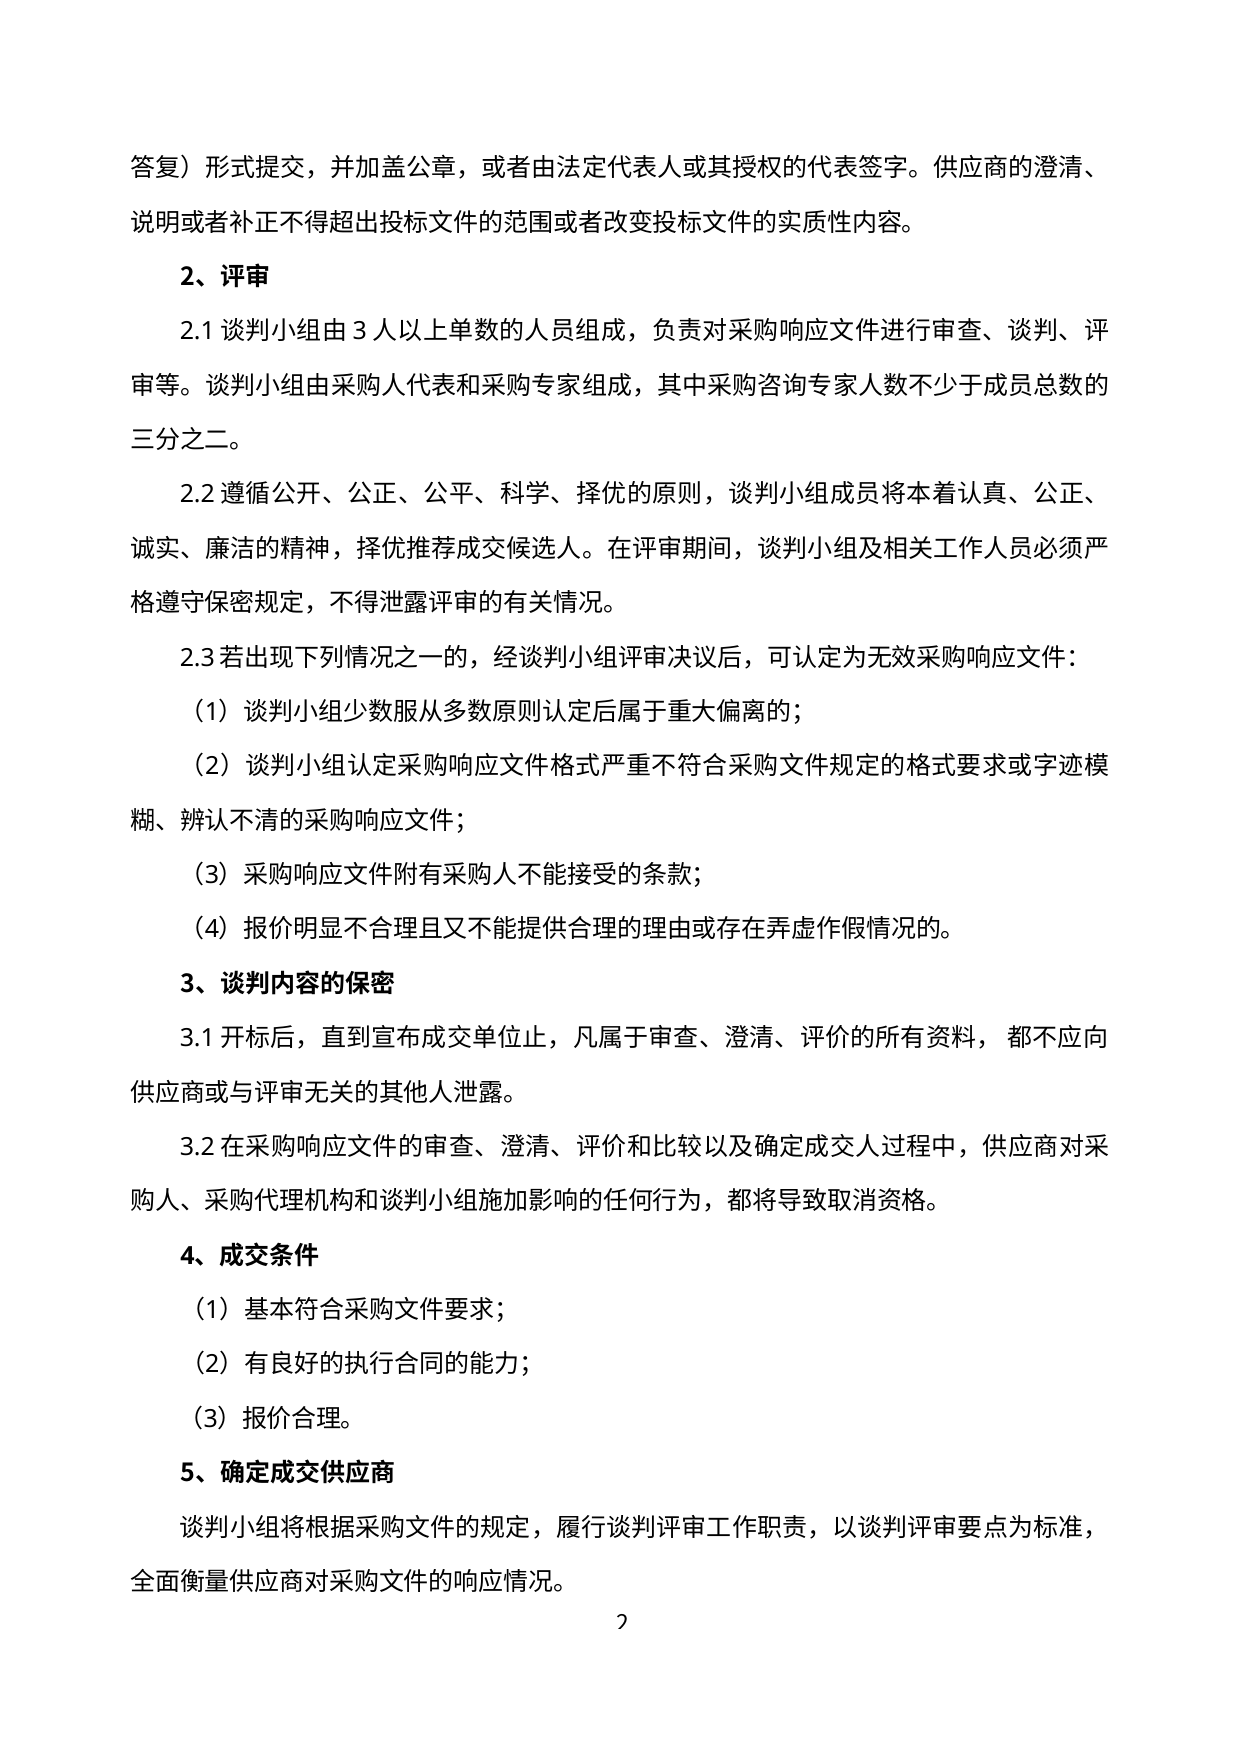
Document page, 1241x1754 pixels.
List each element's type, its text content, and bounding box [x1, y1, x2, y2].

list 2.1谈判小组由3人以上单数的人员组成，负责对采购响应文件进行审查、谈判、评审等。谈判小组由采购人代表和采购专家组成，其中采购咨询专家人数不少于成员总数的三分之二。 [130, 311, 1110, 456]
list （2）有良好的执行合同的能力； [130, 1344, 1110, 1380]
subtitle 4、成交条件 [130, 1235, 1110, 1271]
list 谈判小组将根据采购文件的规定，履行谈判评审工作职责，以谈判评审要点为标准，全面衡量供应商对采购文件的响应情况。 [130, 1507, 1110, 1598]
list （4）报价明显不合理且又不能提供合理的理由或存在弄虚作假情况的。 [130, 909, 1110, 945]
subtitle 2、评审 [130, 256, 1110, 293]
list （2）谈判小组认定采购响应文件格式严重不符合采购文件规定的格式要求或字迹模糊、辨认不清的采购响应文件； [130, 746, 1110, 836]
list （1）谈判小组少数服从多数原则认定后属于重大偏离的； [130, 691, 1110, 728]
list （3）报价合理。 [130, 1398, 1110, 1434]
list 2.2遵循公开、公正、公平、科学、择优的原则，谈判小组成员将本着认真、公正、诚实、廉洁的精神，择优推荐成交候选人。在评审期间，谈判小组及相关工作人员必须严格遵守保密规定，不得泄露评审的有关情况。 [130, 474, 1110, 619]
list 2.3若出现下列情况之一的，经谈判小组评审决议后，可认定为无效采购响应文件： [130, 637, 1110, 673]
list 3、谈判内容的保密 [130, 963, 1110, 999]
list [130, 148, 1110, 238]
list （3）采购响应文件附有采购人不能接受的条款； [130, 854, 1110, 891]
list （1）基本符合采购文件要求； [130, 1289, 1110, 1326]
list 3.2在采购响应文件的审查、澄清、评价和比较以及确定成交人过程中，供应商对采购人、采购代理机构和谈判小组施加影响的任何行为，都将导致取消资格。 [130, 1126, 1110, 1217]
list 5、确定成交供应商 [130, 1453, 1110, 1489]
list 3.1开标后，直到宣布成交单位止，凡属于审查、澄清、评价的所有资料， 都不应向供应商或与评审无关的其他人泄露。 [130, 1018, 1110, 1108]
